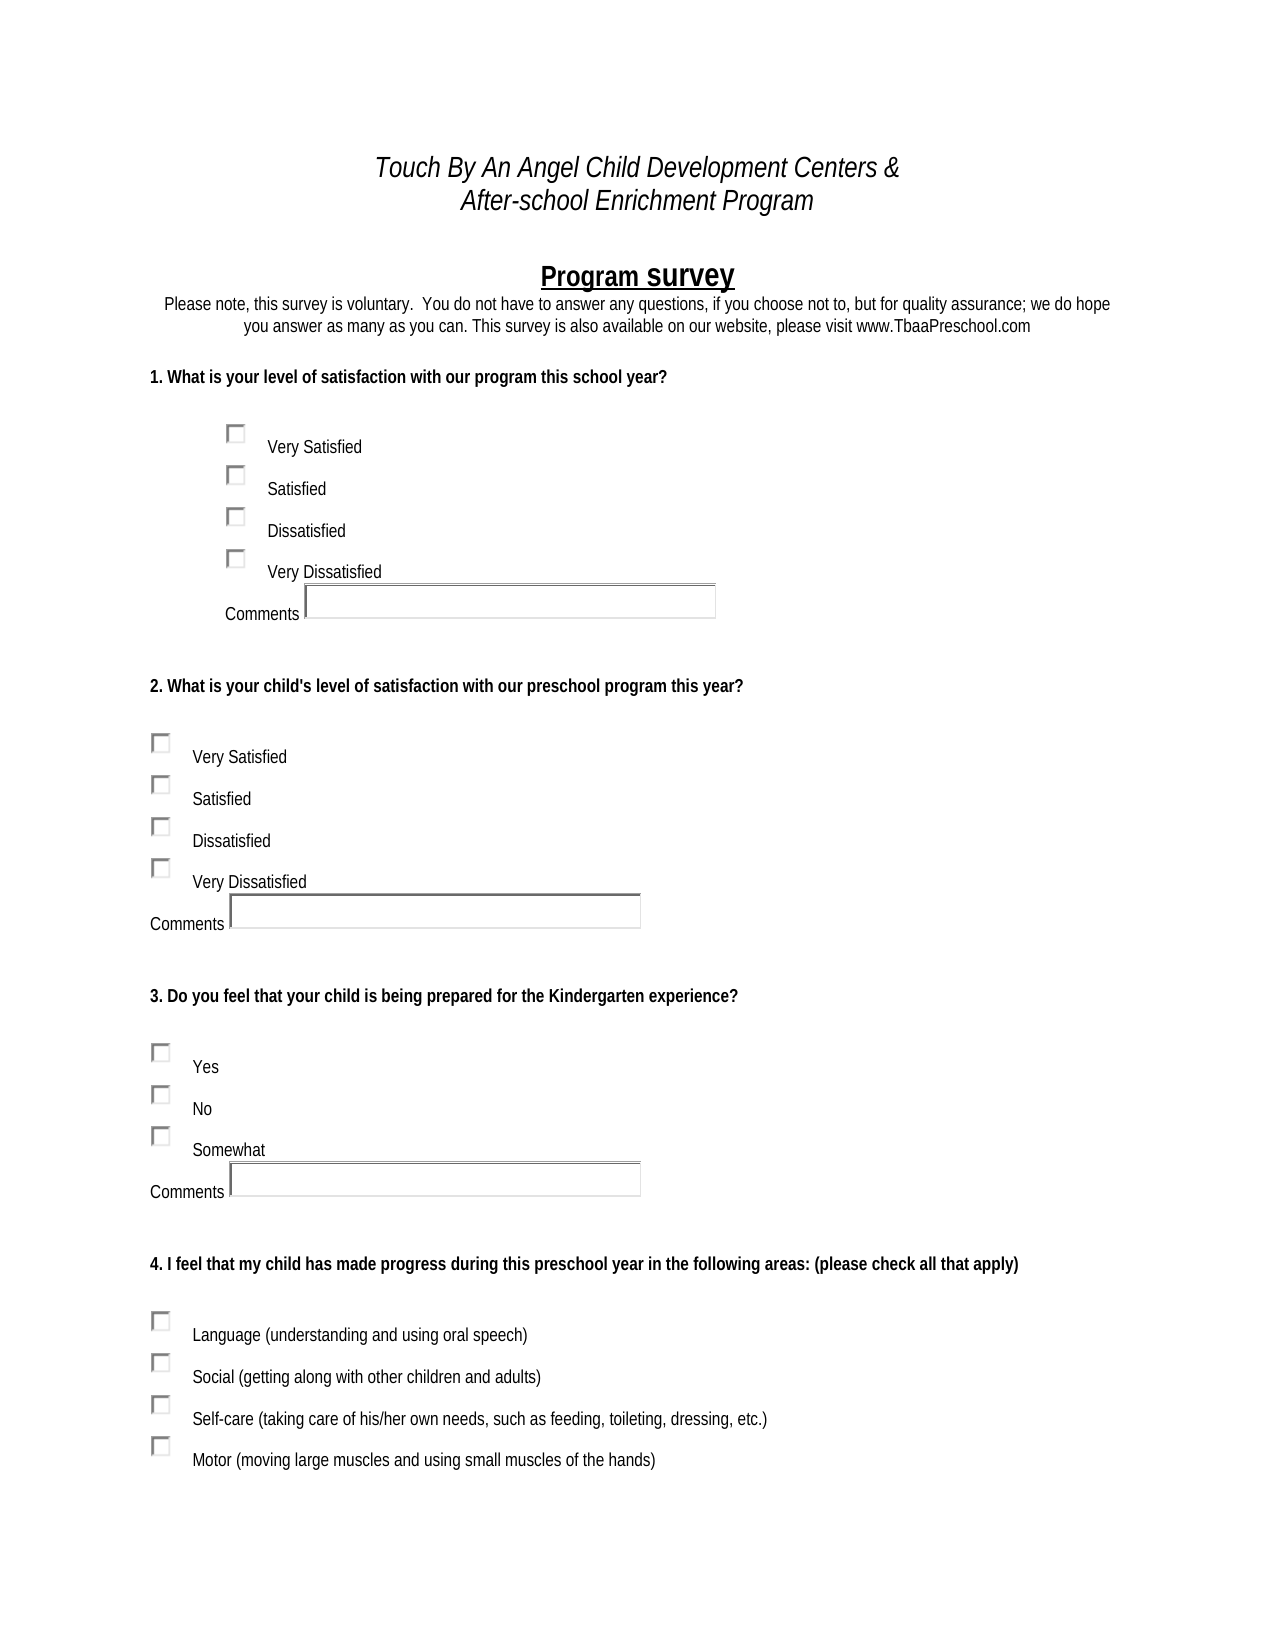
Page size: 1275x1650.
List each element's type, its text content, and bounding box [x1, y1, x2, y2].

text Touch By An Angel Child Development Centers & [150, 150, 1125, 183]
text Very Satisfied [150, 726, 1125, 768]
text Satisfied [150, 768, 1125, 809]
list Very Dissatisfied [225, 541, 1125, 583]
text Motor (moving large muscles and using small muscles of the hands) [150, 1429, 1125, 1471]
list Comments [225, 583, 1125, 625]
text Language (understanding and using oral speech) [150, 1304, 1125, 1346]
list Satisfied [225, 458, 1125, 500]
text Social (getting along with other children and adults) [150, 1346, 1125, 1387]
text 3. Do you feel that your child is being prepared for the Kindergarten experience? [150, 985, 1125, 1007]
list Very Satisfied [225, 416, 1125, 458]
text Very Dissatisfied [150, 851, 1125, 893]
text No [150, 1078, 1125, 1119]
text Comments [150, 893, 1125, 934]
text 4. I feel that my child has made progress during this preschool year in the following areas: (please check all that apply) [150, 1253, 1125, 1275]
text Comments [150, 1161, 1125, 1203]
text Dissatisfied [150, 809, 1125, 851]
text 1. What is your level of satisfaction with our program this school year? [150, 366, 1125, 387]
list Dissatisfied [225, 500, 1125, 541]
text 2. What is your child's level of satisfaction with our preschool program this year? [150, 675, 1125, 697]
text After-school Enrichment Program [150, 183, 1125, 217]
text Yes [150, 1036, 1125, 1078]
text Somewhat [150, 1119, 1125, 1161]
text Self-care (taking care of his/her own needs, such as feeding, toileting, dressing, etc.) [150, 1387, 1125, 1429]
text Program survey [150, 255, 1125, 293]
text Please note, this survey is voluntary. You do not have to answer any questions, if you choose not to, but for quality assurance; we do hope you answer as many as you can. This survey is also available on our website, please visit www.TbaaPreschool.com [150, 293, 1125, 336]
